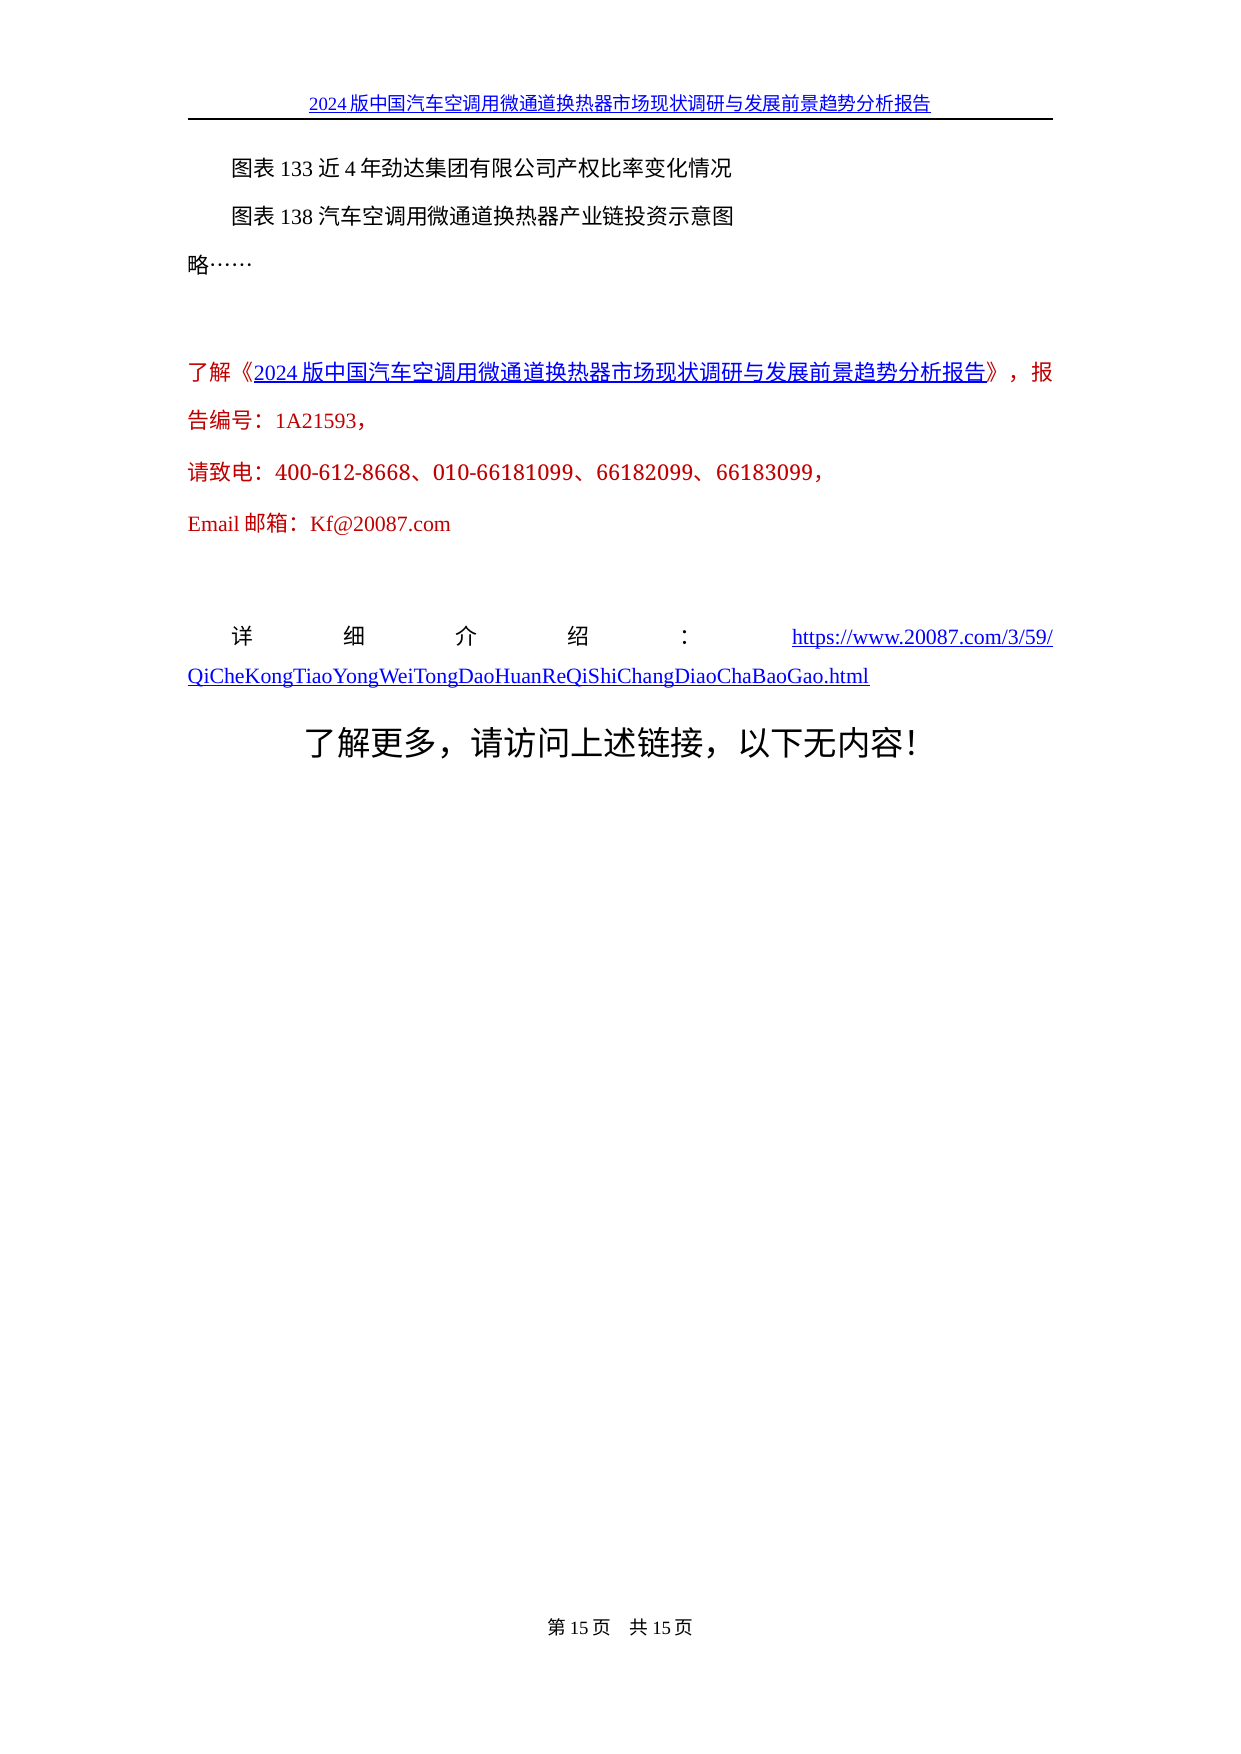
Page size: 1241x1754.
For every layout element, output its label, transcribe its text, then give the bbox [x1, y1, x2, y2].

title 了解更多，请访问上述链接，以下无内容！ [187, 708, 1053, 773]
text 了解《2024版中国汽车空调用微通道换热器市场现状调研与发展前景趋势分析报告》，报告编号：1A21593， [187, 354, 1053, 435]
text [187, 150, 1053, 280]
text 请致电：400-612-8668、010-66181099、66182099、66183099， [187, 454, 1053, 487]
text 详细介绍：https://www.20087.com/3/59/QiCheKongTiaoYongWeiTongDaoHuanReQiShiChangDiaoChaBaoGao.html [187, 619, 1053, 692]
text Email邮箱：Kf@20087.com [187, 506, 1053, 538]
